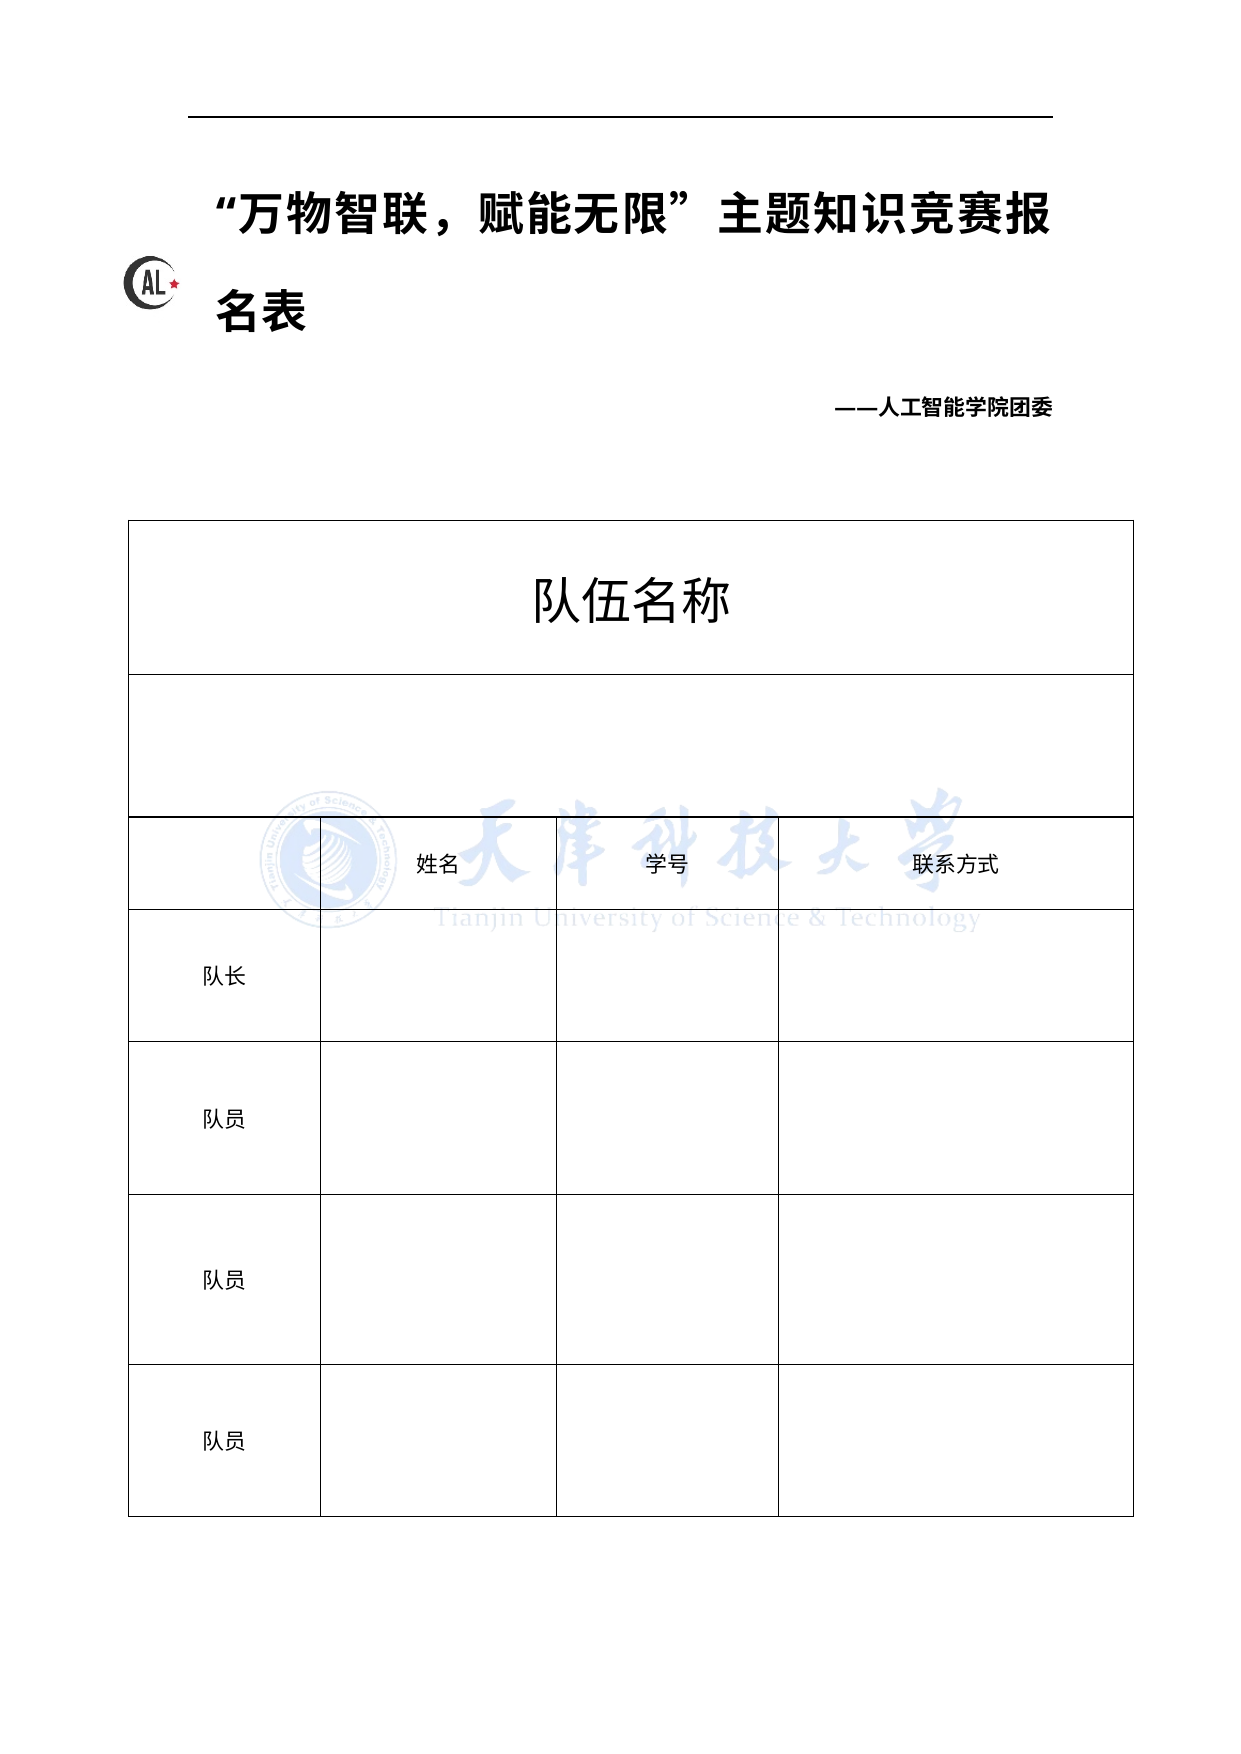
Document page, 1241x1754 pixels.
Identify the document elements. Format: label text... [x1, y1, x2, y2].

text “万物智联，赋能无限”主题知识竞赛报名表 [187, 162, 1053, 357]
table_cell 队员 [129, 1195, 320, 1364]
table_cell 联系方式 [779, 818, 1133, 909]
table_header 队伍名称 [129, 521, 1133, 674]
table_cell [129, 818, 320, 909]
text ——人工智能学院团委 [187, 389, 1053, 422]
table_cell 学号 [557, 818, 778, 909]
table_cell [321, 1365, 556, 1516]
table_cell [321, 1042, 556, 1193]
table_cell [557, 910, 778, 1041]
table_cell [557, 1195, 778, 1364]
table_cell 队员 [129, 1365, 320, 1516]
table_cell [321, 1195, 556, 1364]
table_cell [779, 1195, 1133, 1364]
table_cell [129, 675, 1133, 816]
table_cell [779, 1365, 1133, 1516]
table_cell [779, 1042, 1133, 1193]
table_cell [557, 1042, 778, 1193]
table_cell 姓名 [321, 818, 556, 909]
table_cell [557, 1365, 778, 1516]
table_cell 队长 [129, 910, 320, 1041]
picture [103, 233, 197, 329]
table_cell [321, 910, 556, 1041]
table_cell [779, 910, 1133, 1041]
table_cell 队员 [129, 1042, 320, 1193]
